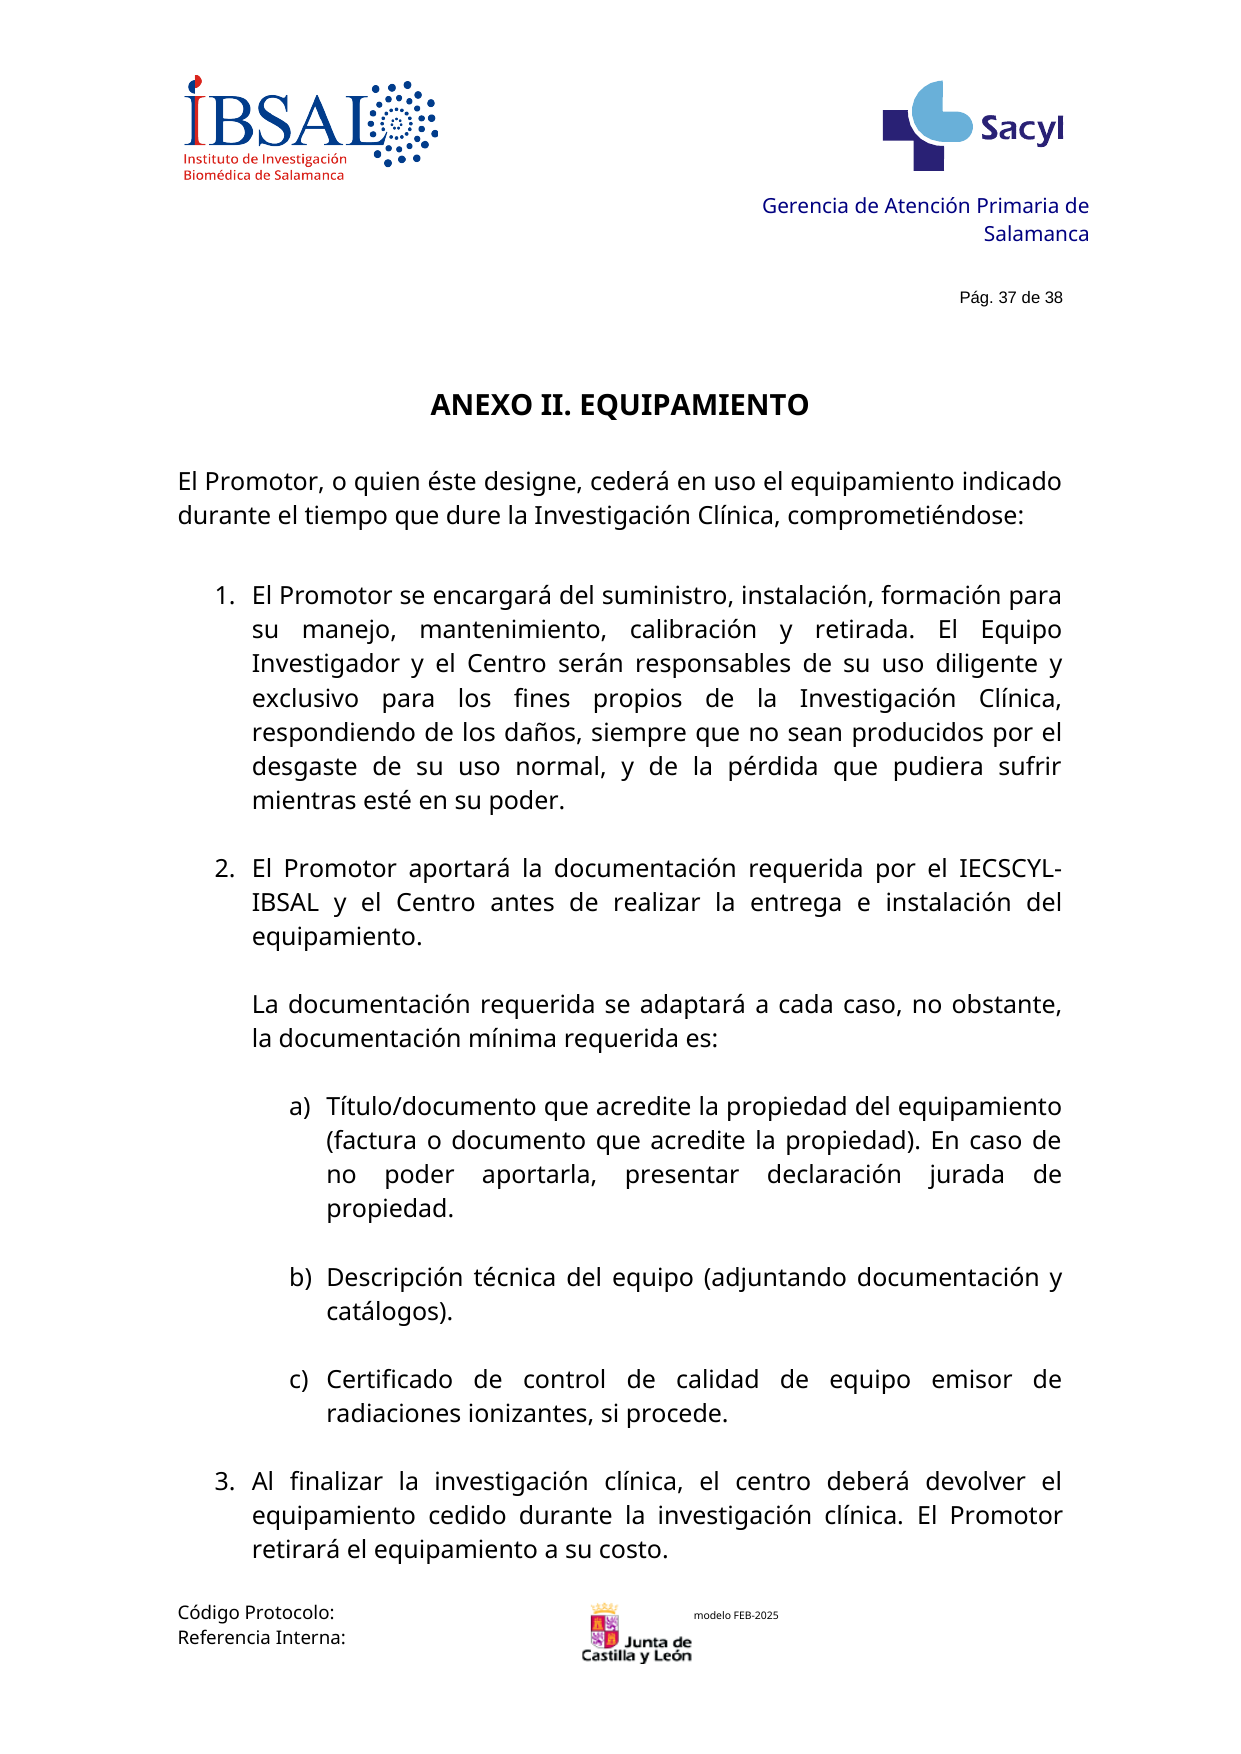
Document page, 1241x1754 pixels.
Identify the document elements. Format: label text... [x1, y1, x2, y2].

list Descripción técnica del equipo (adjuntando documentación y catálogos). [289, 1259, 1063, 1327]
list Certificado de control de calidad de equipo emisor de radiaciones ionizantes, si procede. [289, 1361, 1063, 1429]
list El Promotor se encargará del suministro, instalación, formación para su manejo, mantenimiento, calibración y retirada. El Equipo Investigador y el Centro serán responsables de su uso diligente y exclusivo para los fines propios de la Investigación Clínica, respondiendo de los daños, siempre que no sean producidos por el desgaste de su uso normal, y de la pérdida que pudiera sufrir mientras esté en su poder. [214, 578, 1063, 816]
text ANEXO II. EQUIPAMIENTO [177, 384, 1063, 424]
picture [184, 75, 438, 180]
list El Promotor aportará la documentación requerida por el IECSCYL-IBSAL y el Centro antes de realizar la entrega e instalación del equipamiento. [214, 851, 1063, 953]
picture [568, 1596, 711, 1664]
text El Promotor, o quien éste designe, cederá en uso el equipamiento indicado durante el tiempo que dure la Investigación Clínica, comprometiéndose: [177, 463, 1063, 531]
list Título/documento que acredite la propiedad del equipamiento (factura o documento que acredite la propiedad). En caso de no poder aportarla, presentar declaración jurada de propiedad. [289, 1089, 1063, 1225]
list Al finalizar la investigación clínica, el centro deberá devolver el equipamiento cedido durante la investigación clínica. El Promotor retirará el equipamiento a su costo. [214, 1464, 1063, 1566]
list La documentación requerida se adaptará a cada caso, no obstante, la documentación mínima requerida es: [252, 987, 1063, 1055]
